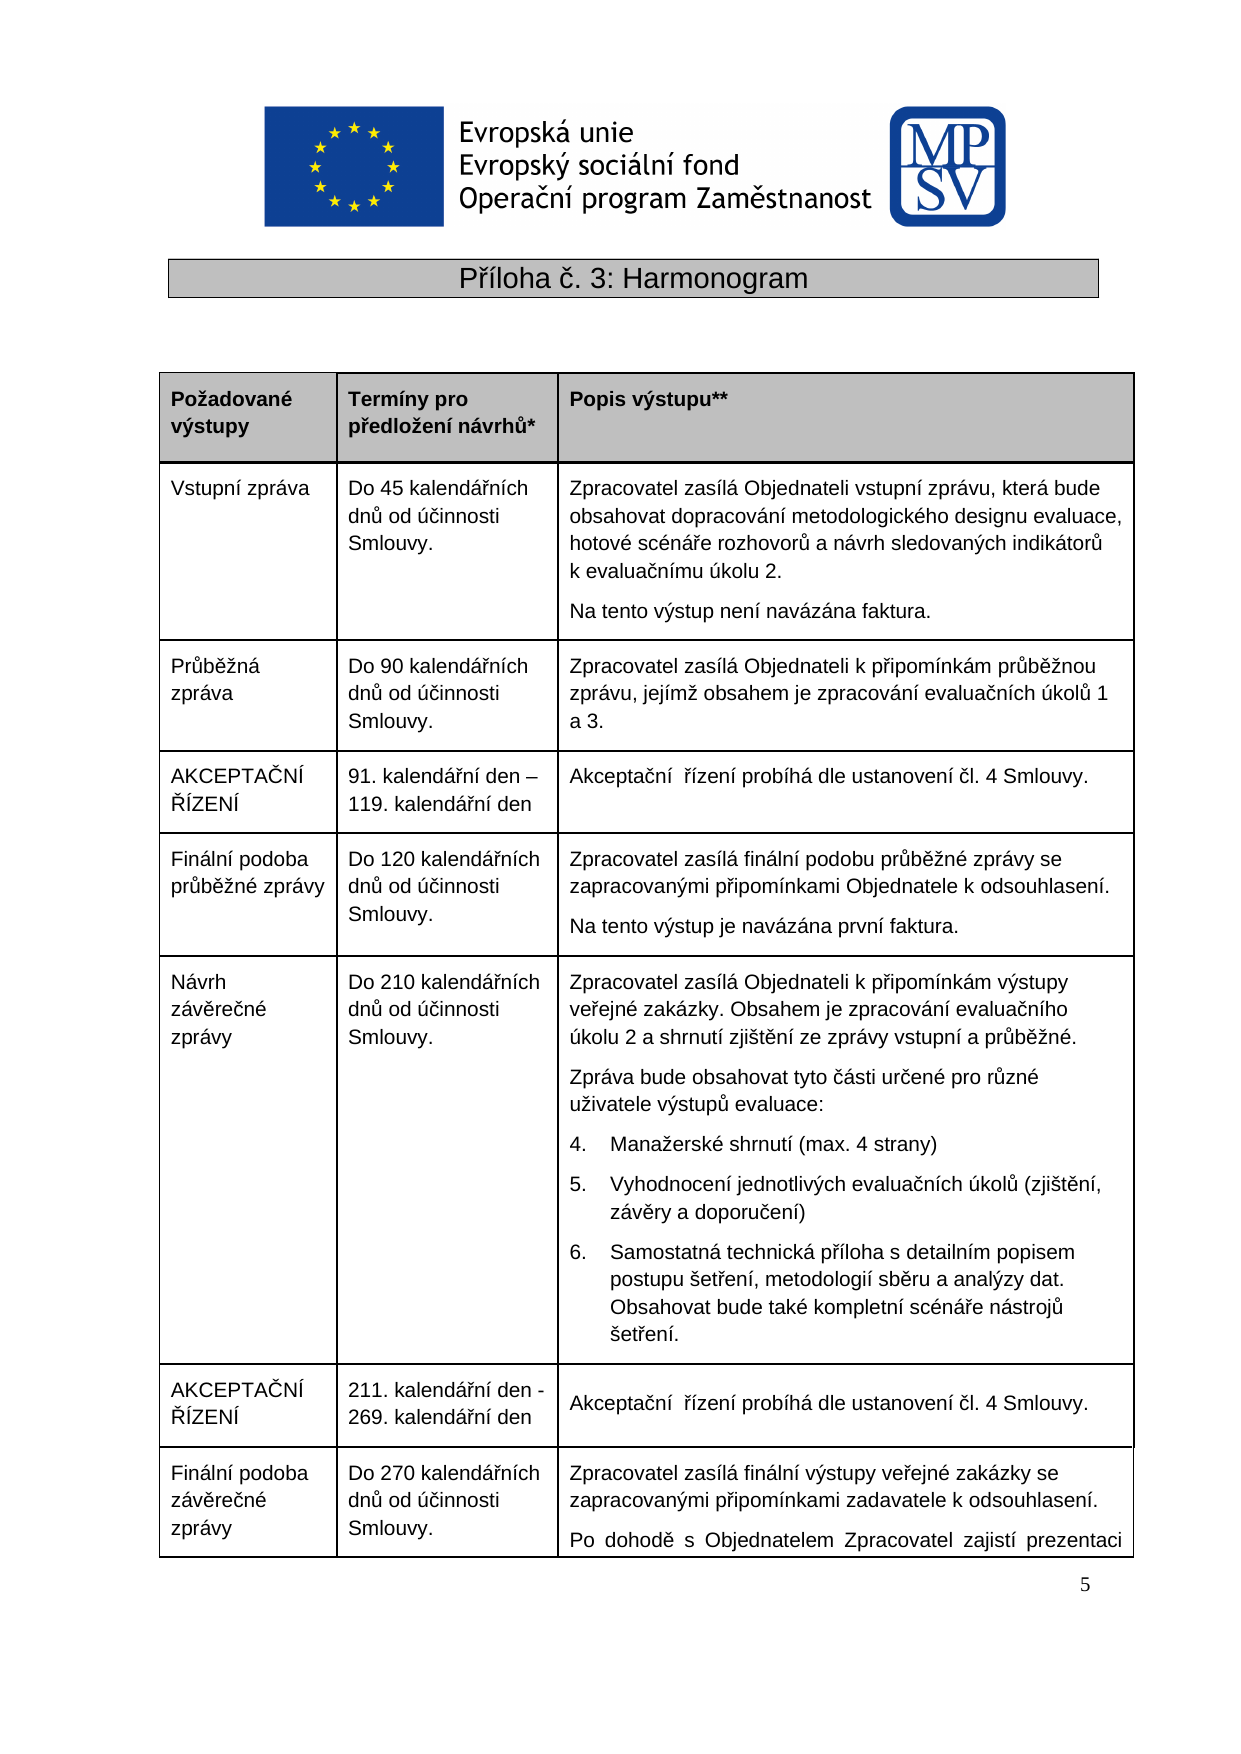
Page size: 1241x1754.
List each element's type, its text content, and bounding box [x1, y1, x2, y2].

table_cell Vstupní zpráva [160, 464, 336, 639]
table_cell Zpracovatel zasílá Objednateli k připomínkám výstupy veřejné zakázky. Obsahem je zpracování evaluačního úkolu 2 a shrnutí zjištění ze zprávy vstupní a průběžné. Zpráva bude obsahovat tyto části určené pro různé uživatele výstupů evaluace: Manažerské shrnutí (max. 4 strany) Vyhodnocení jednotlivých evaluačních úkolů (zjištění, závěry a doporučení) Samostatná technická příloha s detailním popisem postupu šetření, metodologií sběru a analýzy dat. Obsahovat bude také kompletní scénáře nástrojů šetření. [559, 957, 1133, 1363]
table_cell Zpracovatel zasílá Objednateli vstupní zprávu, která bude obsahovat dopracování metodologického designu evaluace, hotové scénáře rozhovorů a návrh sledovaných indikátorů k evaluačnímu úkolu 2. Na tento výstup není navázána faktura. [559, 464, 1133, 639]
table_cell Finální podoba závěrečné zprávy [160, 1448, 336, 1556]
table_cell Finální podoba průběžné zprávy [160, 834, 336, 955]
text Příloha č. 3: Harmonogram [169, 260, 1098, 297]
table_cell Akceptační řízení probíhá dle ustanovení čl. 4 Smlouvy. [559, 752, 1133, 832]
table_cell 91. kalendářní den – 119. kalendářní den [338, 752, 557, 832]
table_cell Do 210 kalendářních dnů od účinnosti Smlouvy. [338, 957, 557, 1363]
table_cell Průběžná zpráva [160, 641, 336, 749]
table_header Popis výstupu** [559, 374, 1133, 461]
table_cell 211. kalendářní den - 269. kalendářní den [338, 1365, 557, 1446]
table_cell Do 270 kalendářních dnů od účinnosti Smlouvy. [338, 1448, 557, 1556]
table_cell Do 120 kalendářních dnů od účinnosti Smlouvy. [338, 834, 557, 955]
table_header Termíny pro předložení návrhů* [338, 374, 557, 461]
table_cell Návrh závěrečné zprávy [160, 957, 336, 1363]
table_cell Akceptační řízení probíhá dle ustanovení čl. 4 Smlouvy. [559, 1365, 1133, 1446]
table_cell AKCEPTAČNÍ ŘÍZENÍ [160, 752, 336, 832]
picture [261, 103, 1006, 230]
table_cell Do 45 kalendářních dnů od účinnosti Smlouvy. [338, 464, 557, 639]
table_header Požadované výstupy [160, 373, 336, 461]
table_cell Zpracovatel zasílá Objednateli k připomínkám průběžnou zprávu, jejímž obsahem je zpracování evaluačních úkolů 1 a 3. [559, 641, 1133, 749]
table_cell Zpracovatel zasílá finální podobu průběžné zprávy se zapracovanými připomínkami Objednatele k odsouhlasení. Na tento výstup je navázána první faktura. [559, 834, 1133, 955]
table_cell Do 90 kalendářních dnů od účinnosti Smlouvy. [338, 641, 557, 749]
table_cell AKCEPTAČNÍ ŘÍZENÍ [160, 1365, 336, 1446]
